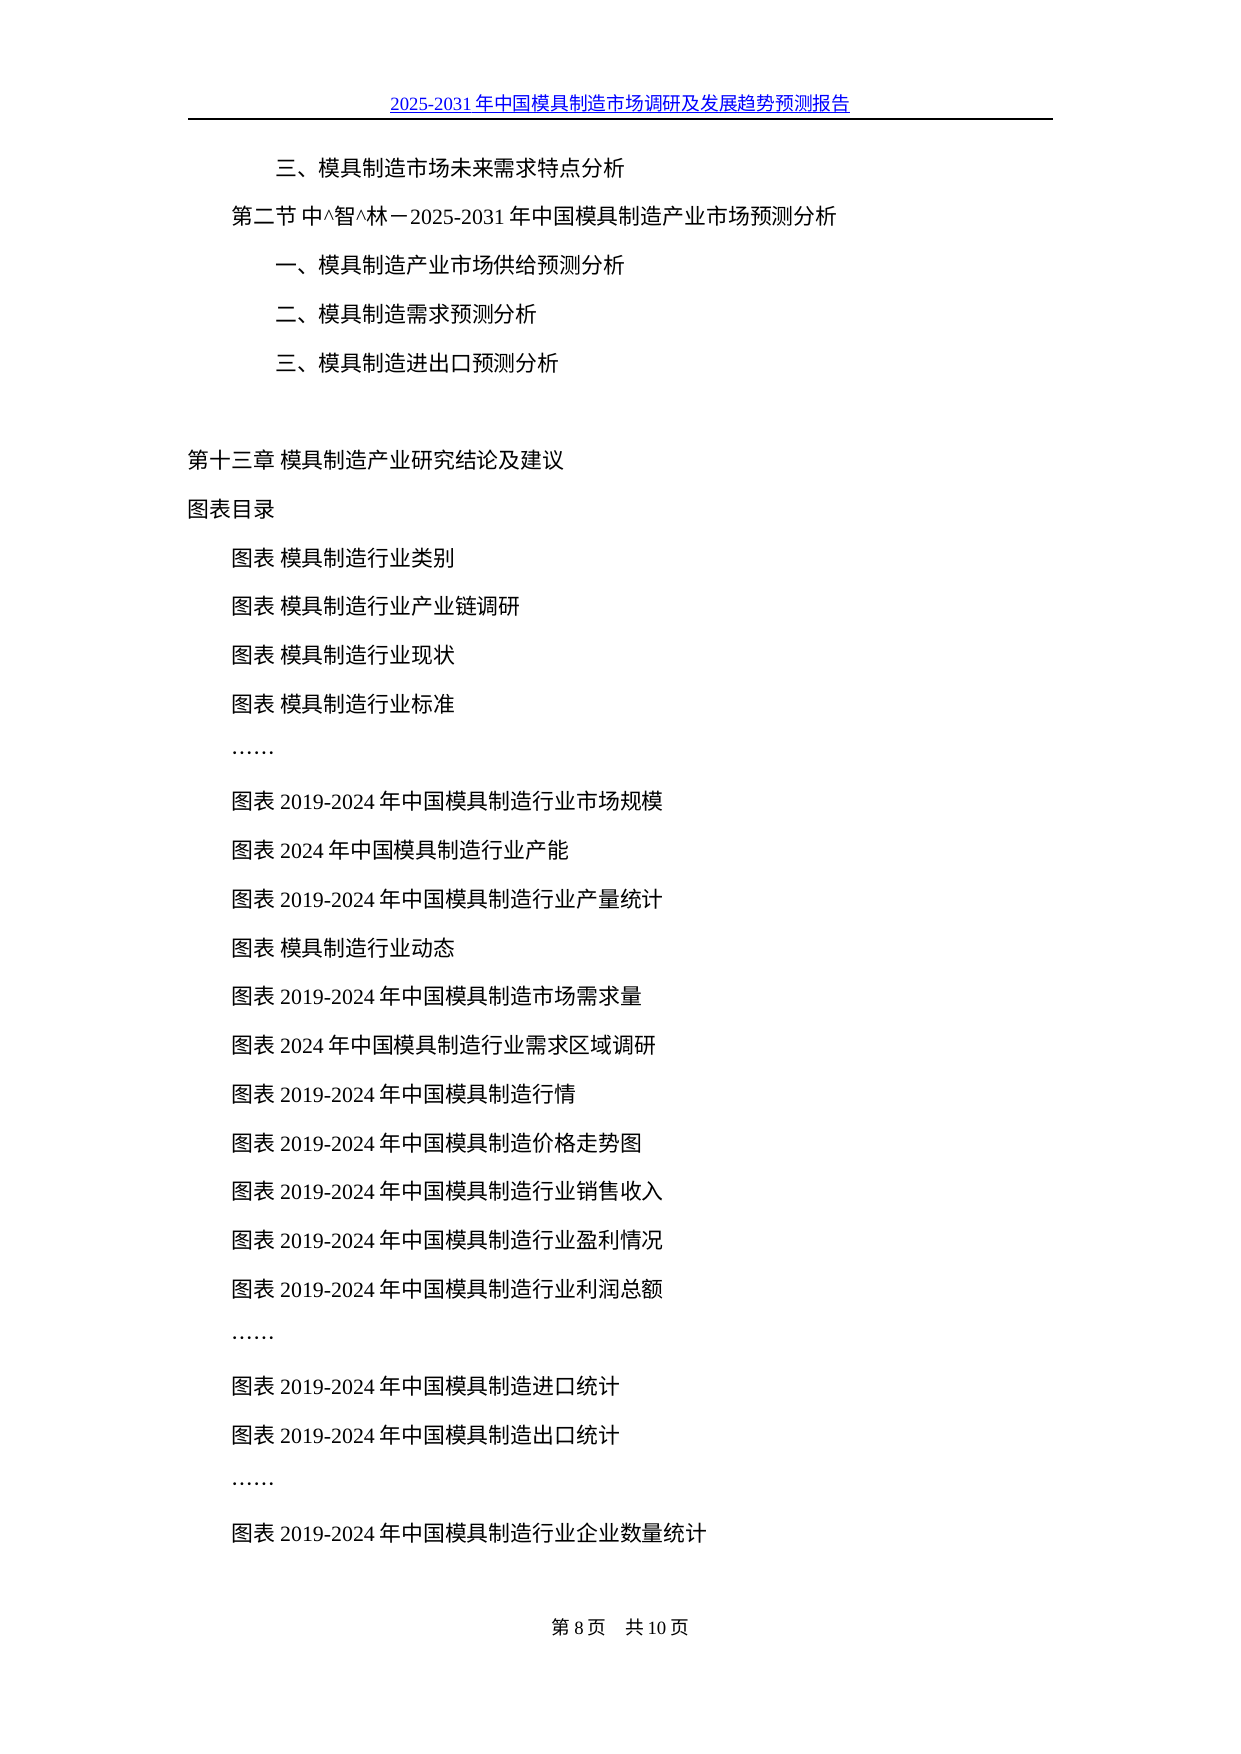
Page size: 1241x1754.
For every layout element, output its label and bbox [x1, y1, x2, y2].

text [187, 150, 1053, 1548]
